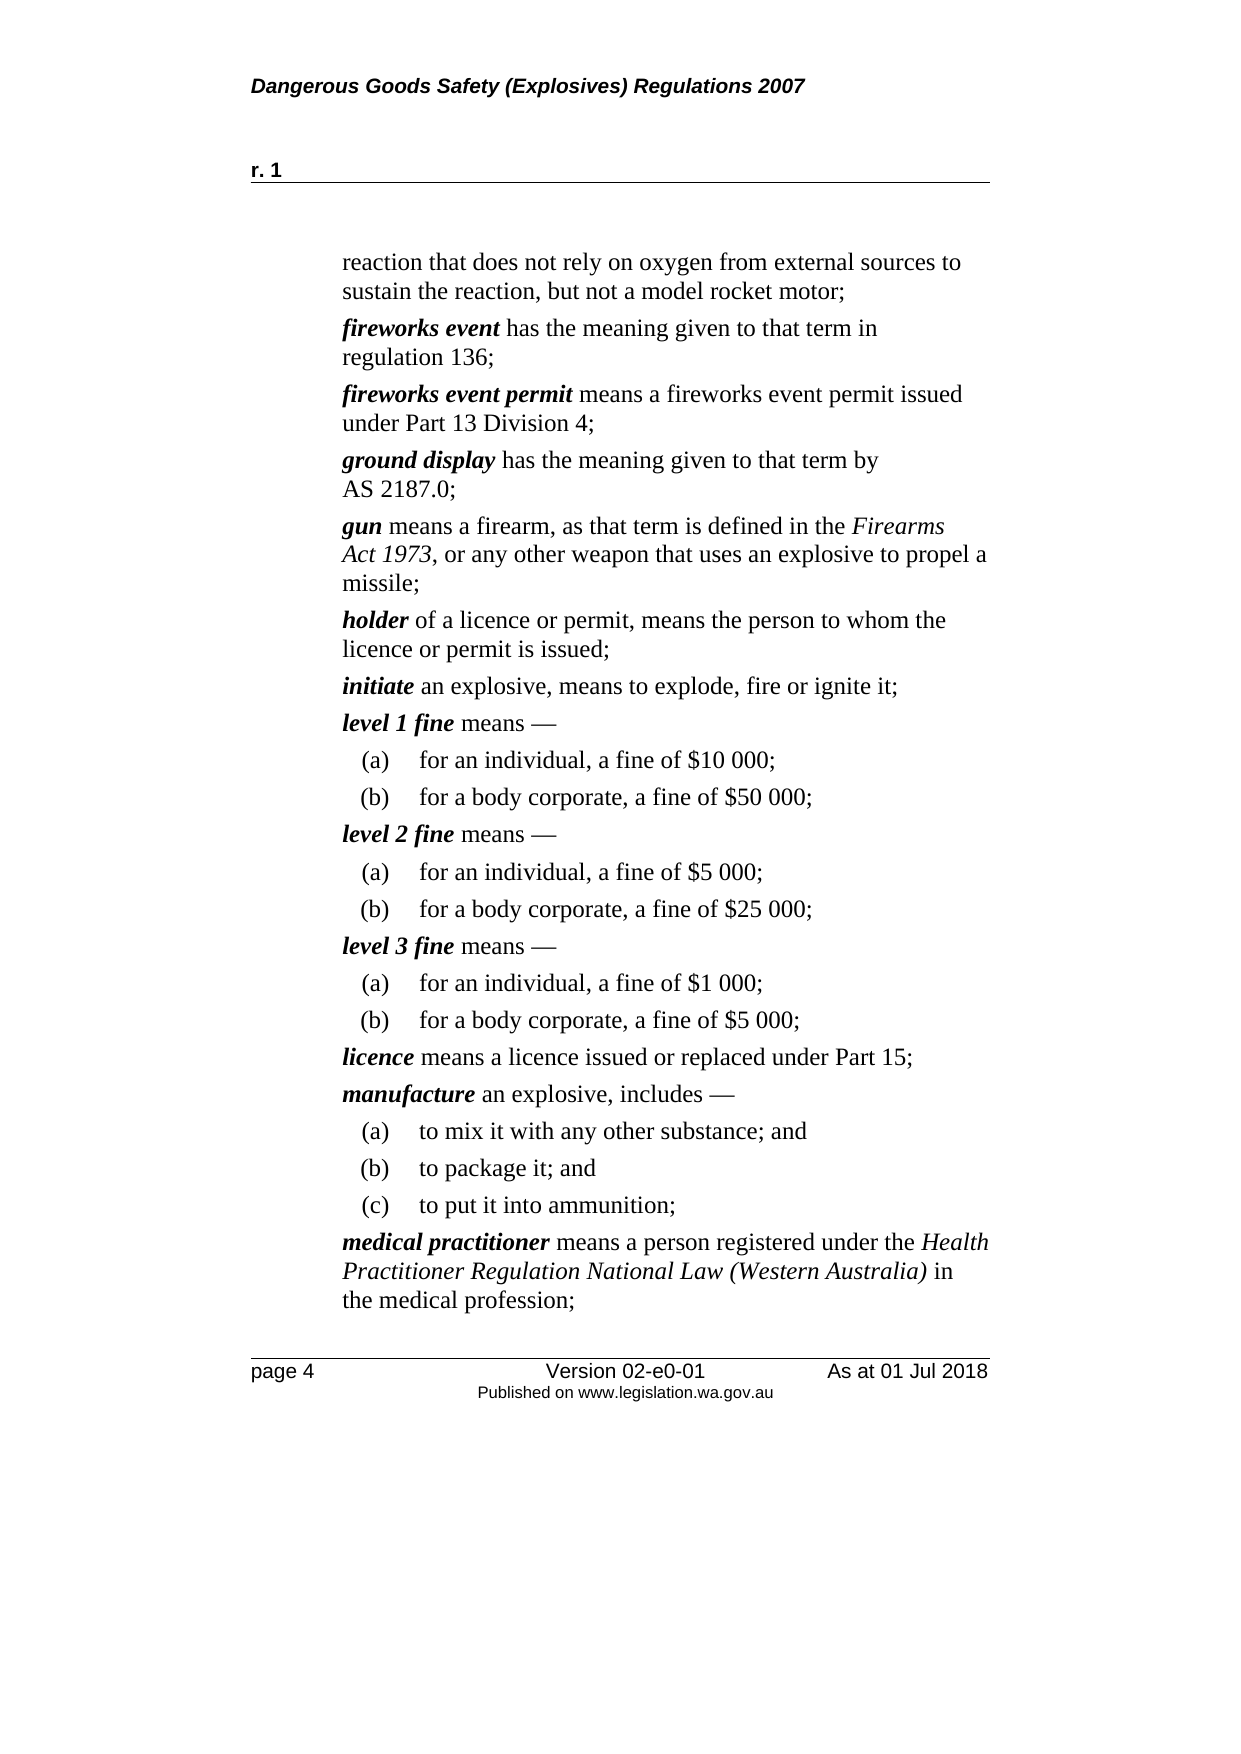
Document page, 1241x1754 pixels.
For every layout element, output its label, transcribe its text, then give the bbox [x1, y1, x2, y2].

text gun means a firearm, as that term is defined in the Firearms Act 1973, or any other weapon that uses an explosive to propel a missile; [251, 511, 990, 597]
text level 1 fine means — [251, 708, 990, 737]
text (c) to put it into ammunition; [251, 1190, 990, 1219]
text manufacture an explosive, includes — [251, 1079, 990, 1108]
text fireworks event permit means a fireworks event permit issued under Part 13 Division 4; [251, 379, 990, 437]
text (a) for an individual, a fine of $5 000; [251, 857, 990, 885]
text (a) for an individual, a fine of $1 000; [251, 968, 990, 997]
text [251, 247, 990, 305]
text (b) for a body corporate, a fine of $5 000; [251, 1005, 990, 1034]
text (b) to package it; and [251, 1153, 990, 1182]
text level 3 fine means — [251, 931, 990, 959]
text (b) for a body corporate, a fine of $25 000; [251, 894, 990, 922]
text (a) for an individual, a fine of $10 000; [251, 745, 990, 774]
text holder of a licence or permit, means the person to whom the licence or permit is issued; [251, 605, 990, 663]
text (b) for a body corporate, a fine of $50 000; [251, 782, 990, 811]
text (a) to mix it with any other substance; and [251, 1116, 990, 1145]
text fireworks event has the meaning given to that term in regulation 136; [251, 313, 990, 371]
text licence means a licence issued or replaced under Part 15; [251, 1042, 990, 1071]
text ground display has the meaning given to that term by AS 2187.0; [251, 445, 990, 502]
text medical practitioner means a person registered under the Health Practitioner Regulation National Law () in the medical profession; [251, 1227, 990, 1314]
text level 2 fine means — [251, 819, 990, 848]
text initiate an explosive, means to explode, fire or ignite it; [251, 671, 990, 700]
